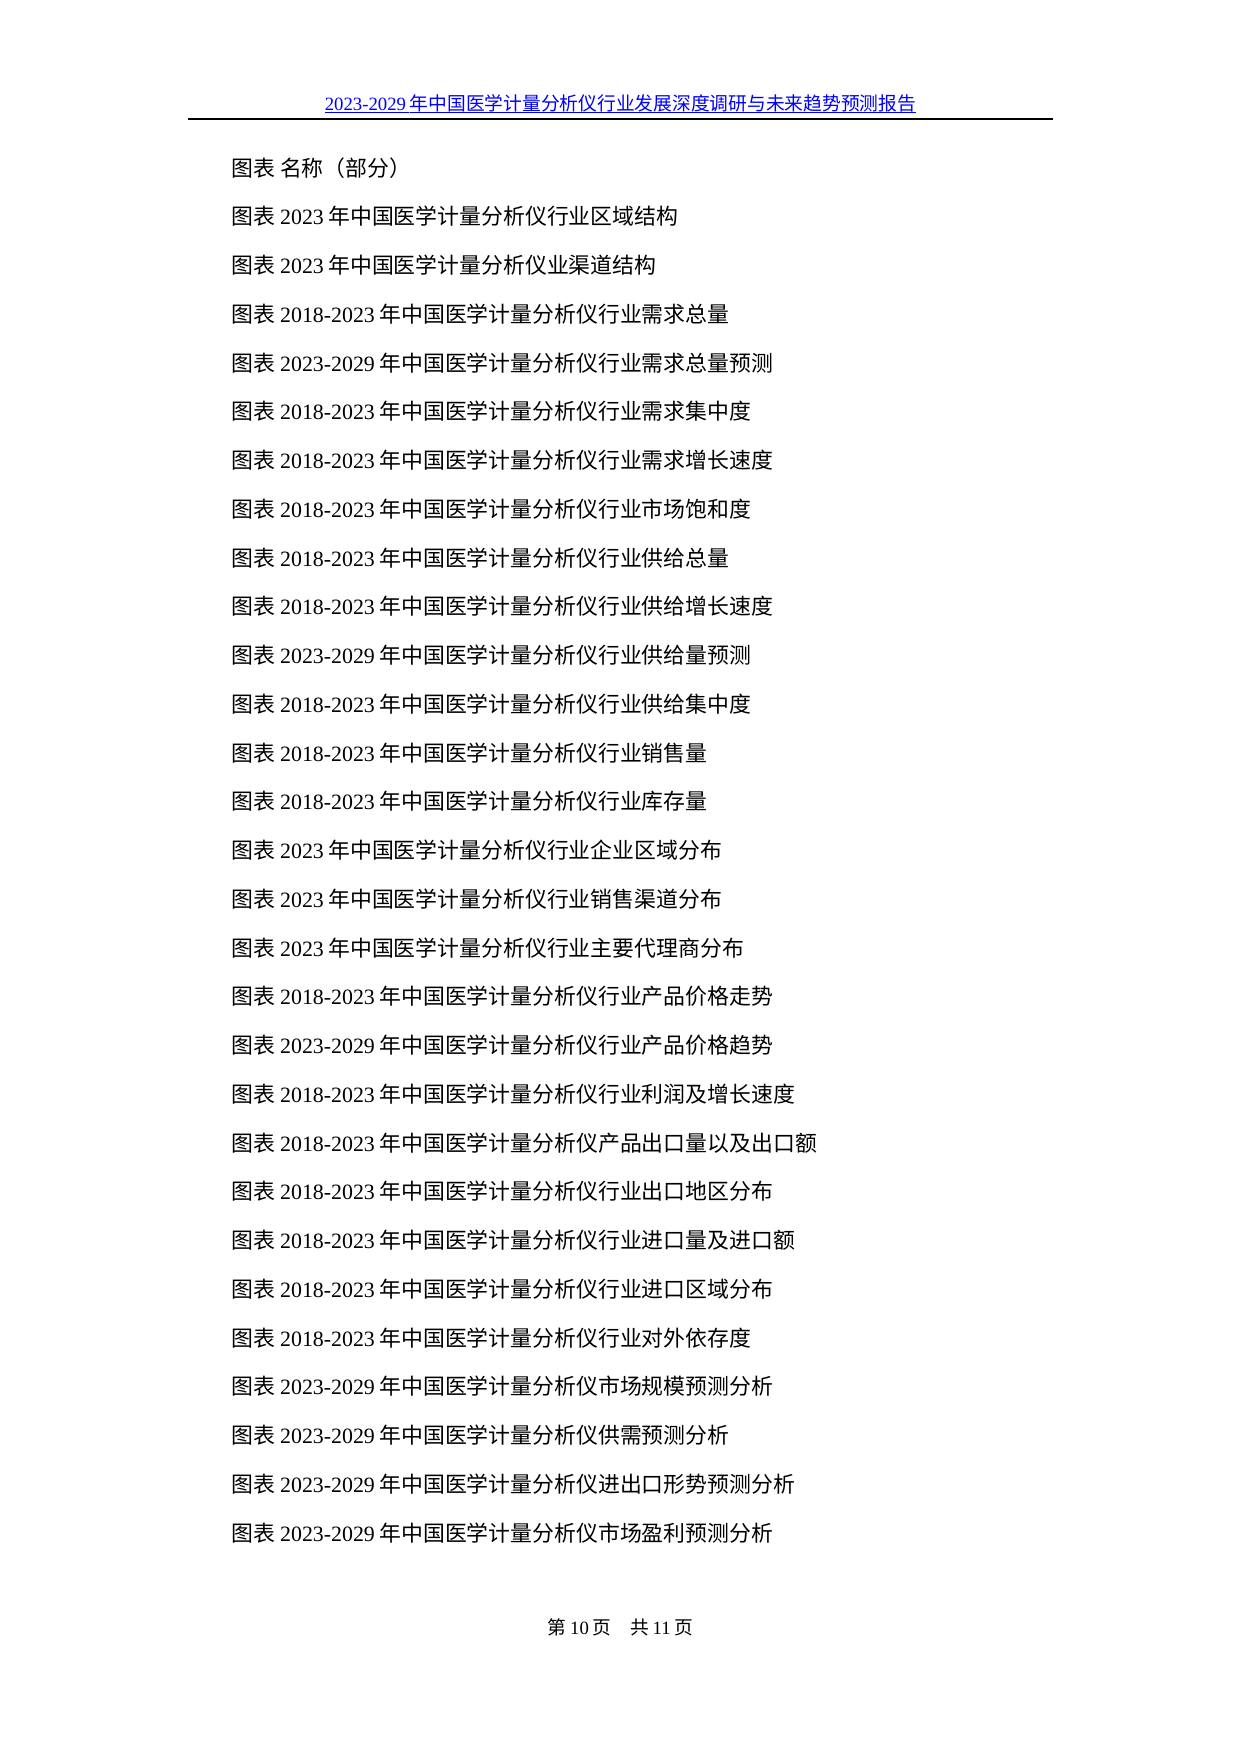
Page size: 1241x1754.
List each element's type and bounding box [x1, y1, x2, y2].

text [187, 150, 1053, 1548]
